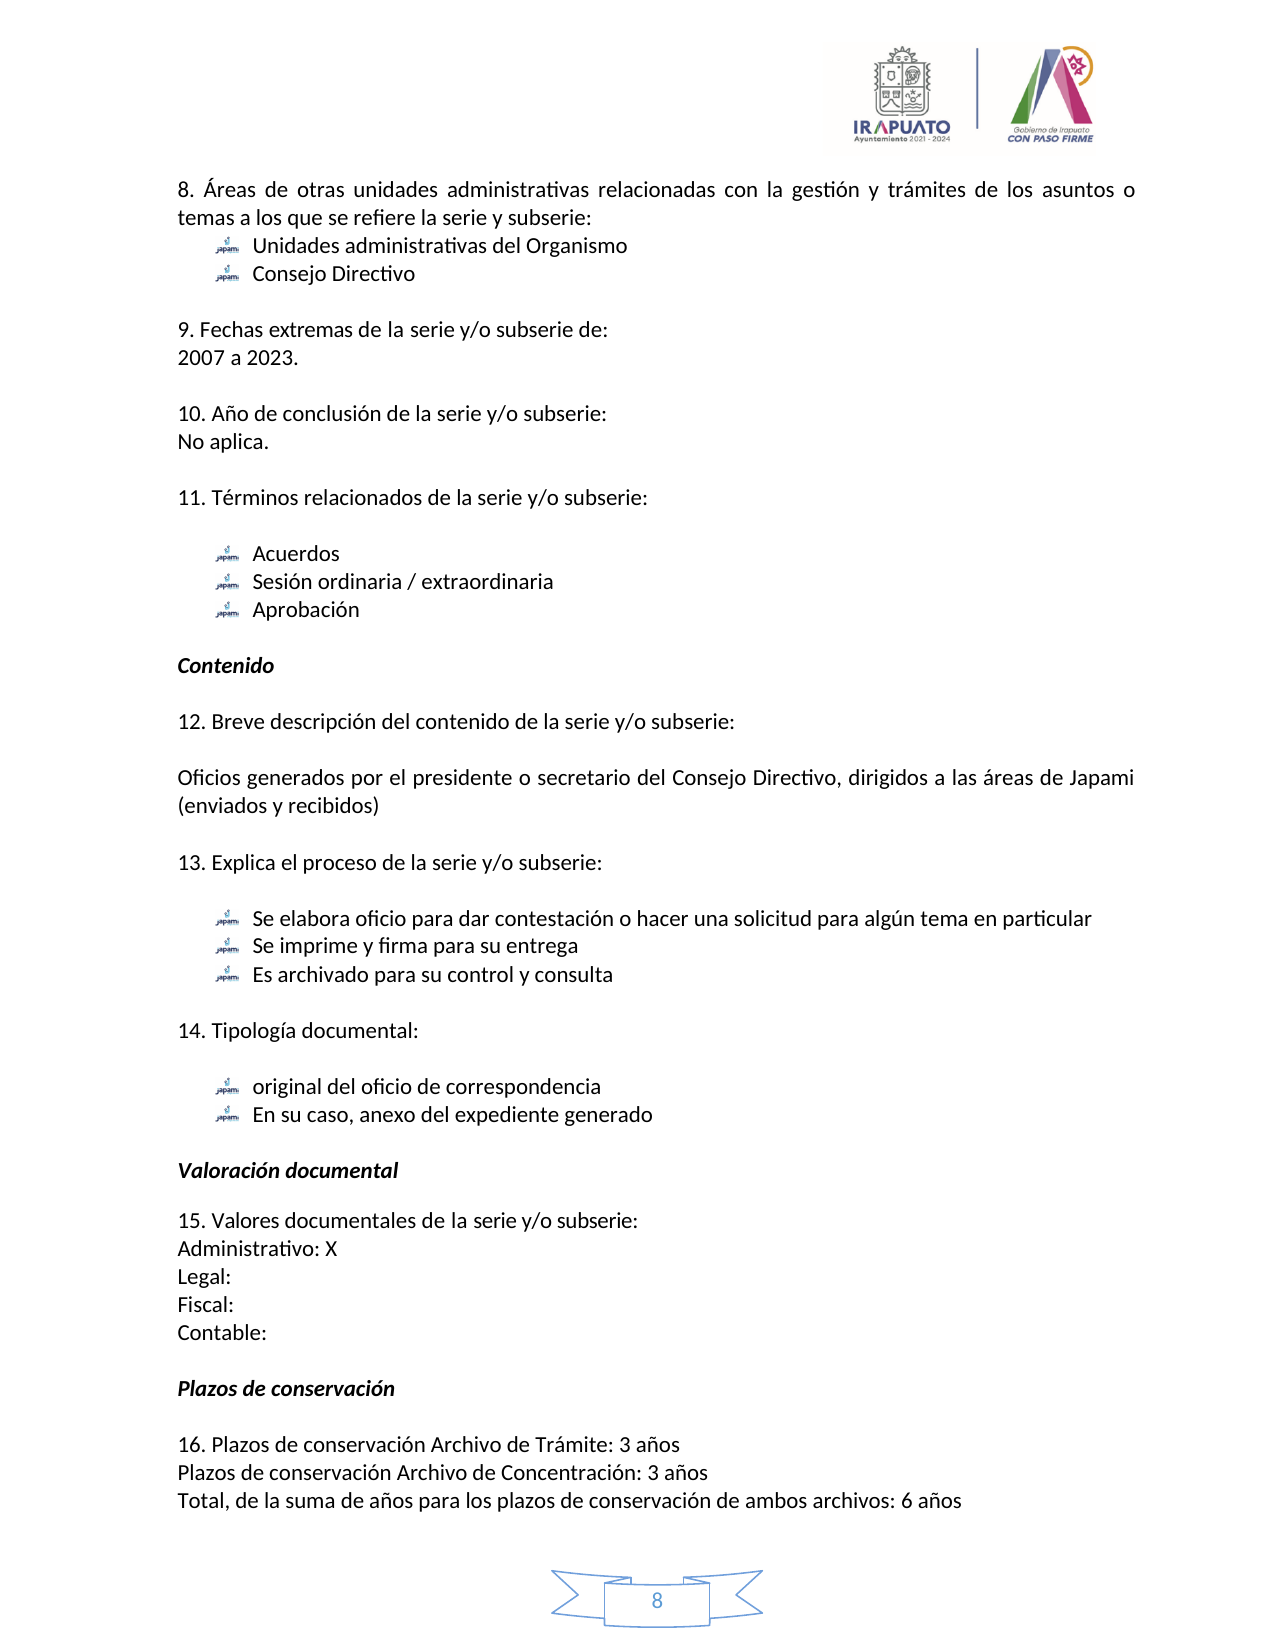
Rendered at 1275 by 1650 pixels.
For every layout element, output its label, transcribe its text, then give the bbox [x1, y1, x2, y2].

text Plazos de conservación [177, 1374, 1137, 1402]
list original del oficio de correspondencia [215, 1072, 1137, 1100]
text Legal: [177, 1262, 1137, 1290]
picture [215, 601, 239, 618]
text 8. Áreas de otras unidades administrativas relacionadas con la gestión y trámites de los asuntos o temas a los que se refiere la serie y subserie: [177, 175, 1137, 231]
text No aplica. [177, 427, 1137, 455]
text 14. Tipología documental: [177, 1016, 1137, 1044]
text 11. Términos relacionados de la serie y/o subserie: [177, 483, 1137, 511]
text 2007 a 2023. [177, 343, 1137, 371]
text 10. Año de conclusión de la serie y/o subserie: [177, 399, 1137, 427]
picture [215, 965, 239, 982]
text Contenido [177, 651, 1137, 679]
picture [215, 1105, 239, 1122]
list Acuerdos [215, 539, 1137, 567]
text 16. Plazos de conservación Archivo de Trámite: 3 años [177, 1430, 1137, 1458]
picture [215, 937, 239, 954]
text Plazos de conservación Archivo de Concentración: 3 años [177, 1458, 1137, 1486]
text 9. Fechas extremas de la serie y/o subserie de: [177, 315, 1137, 343]
picture [215, 236, 239, 254]
picture [215, 545, 239, 562]
text Administrativo: X [177, 1234, 1137, 1262]
list En su caso, anexo del expediente generado [215, 1100, 1137, 1128]
text 15. Valores documentales de la serie y/o subserie: [177, 1206, 1137, 1234]
picture [215, 573, 239, 590]
text Fiscal: [177, 1290, 1137, 1318]
list Aprobación [215, 595, 1137, 623]
picture [215, 1077, 239, 1095]
text 13. Explica el proceso de la serie y/o subserie: [177, 848, 1137, 876]
text 12. Breve descripción del contenido de la serie y/o subserie: [177, 707, 1137, 736]
list Sesión ordinaria / extraordinaria [215, 567, 1137, 595]
list Consejo Directivo [215, 259, 1137, 287]
text Valoración documental [177, 1156, 1137, 1184]
list Es archivado para su control y consulta [215, 960, 1137, 988]
list Unidades administrativas del Organismo [215, 231, 1137, 259]
text Oficios generados por el presidente o secretario del Consejo Directivo, dirigidos a las áreas de Japami (enviados y recibidos) [177, 763, 1137, 819]
picture [215, 264, 239, 282]
text Total, de la suma de años para los plazos de conservación de ambos archivos: 6 años [177, 1486, 1137, 1514]
picture [215, 909, 239, 926]
list Se elabora oficio para dar contestación o hacer una solicitud para algún tema en particular [215, 904, 1137, 932]
list Se imprime y firma para su entrega [215, 932, 1137, 960]
text Contable: [177, 1318, 1137, 1346]
